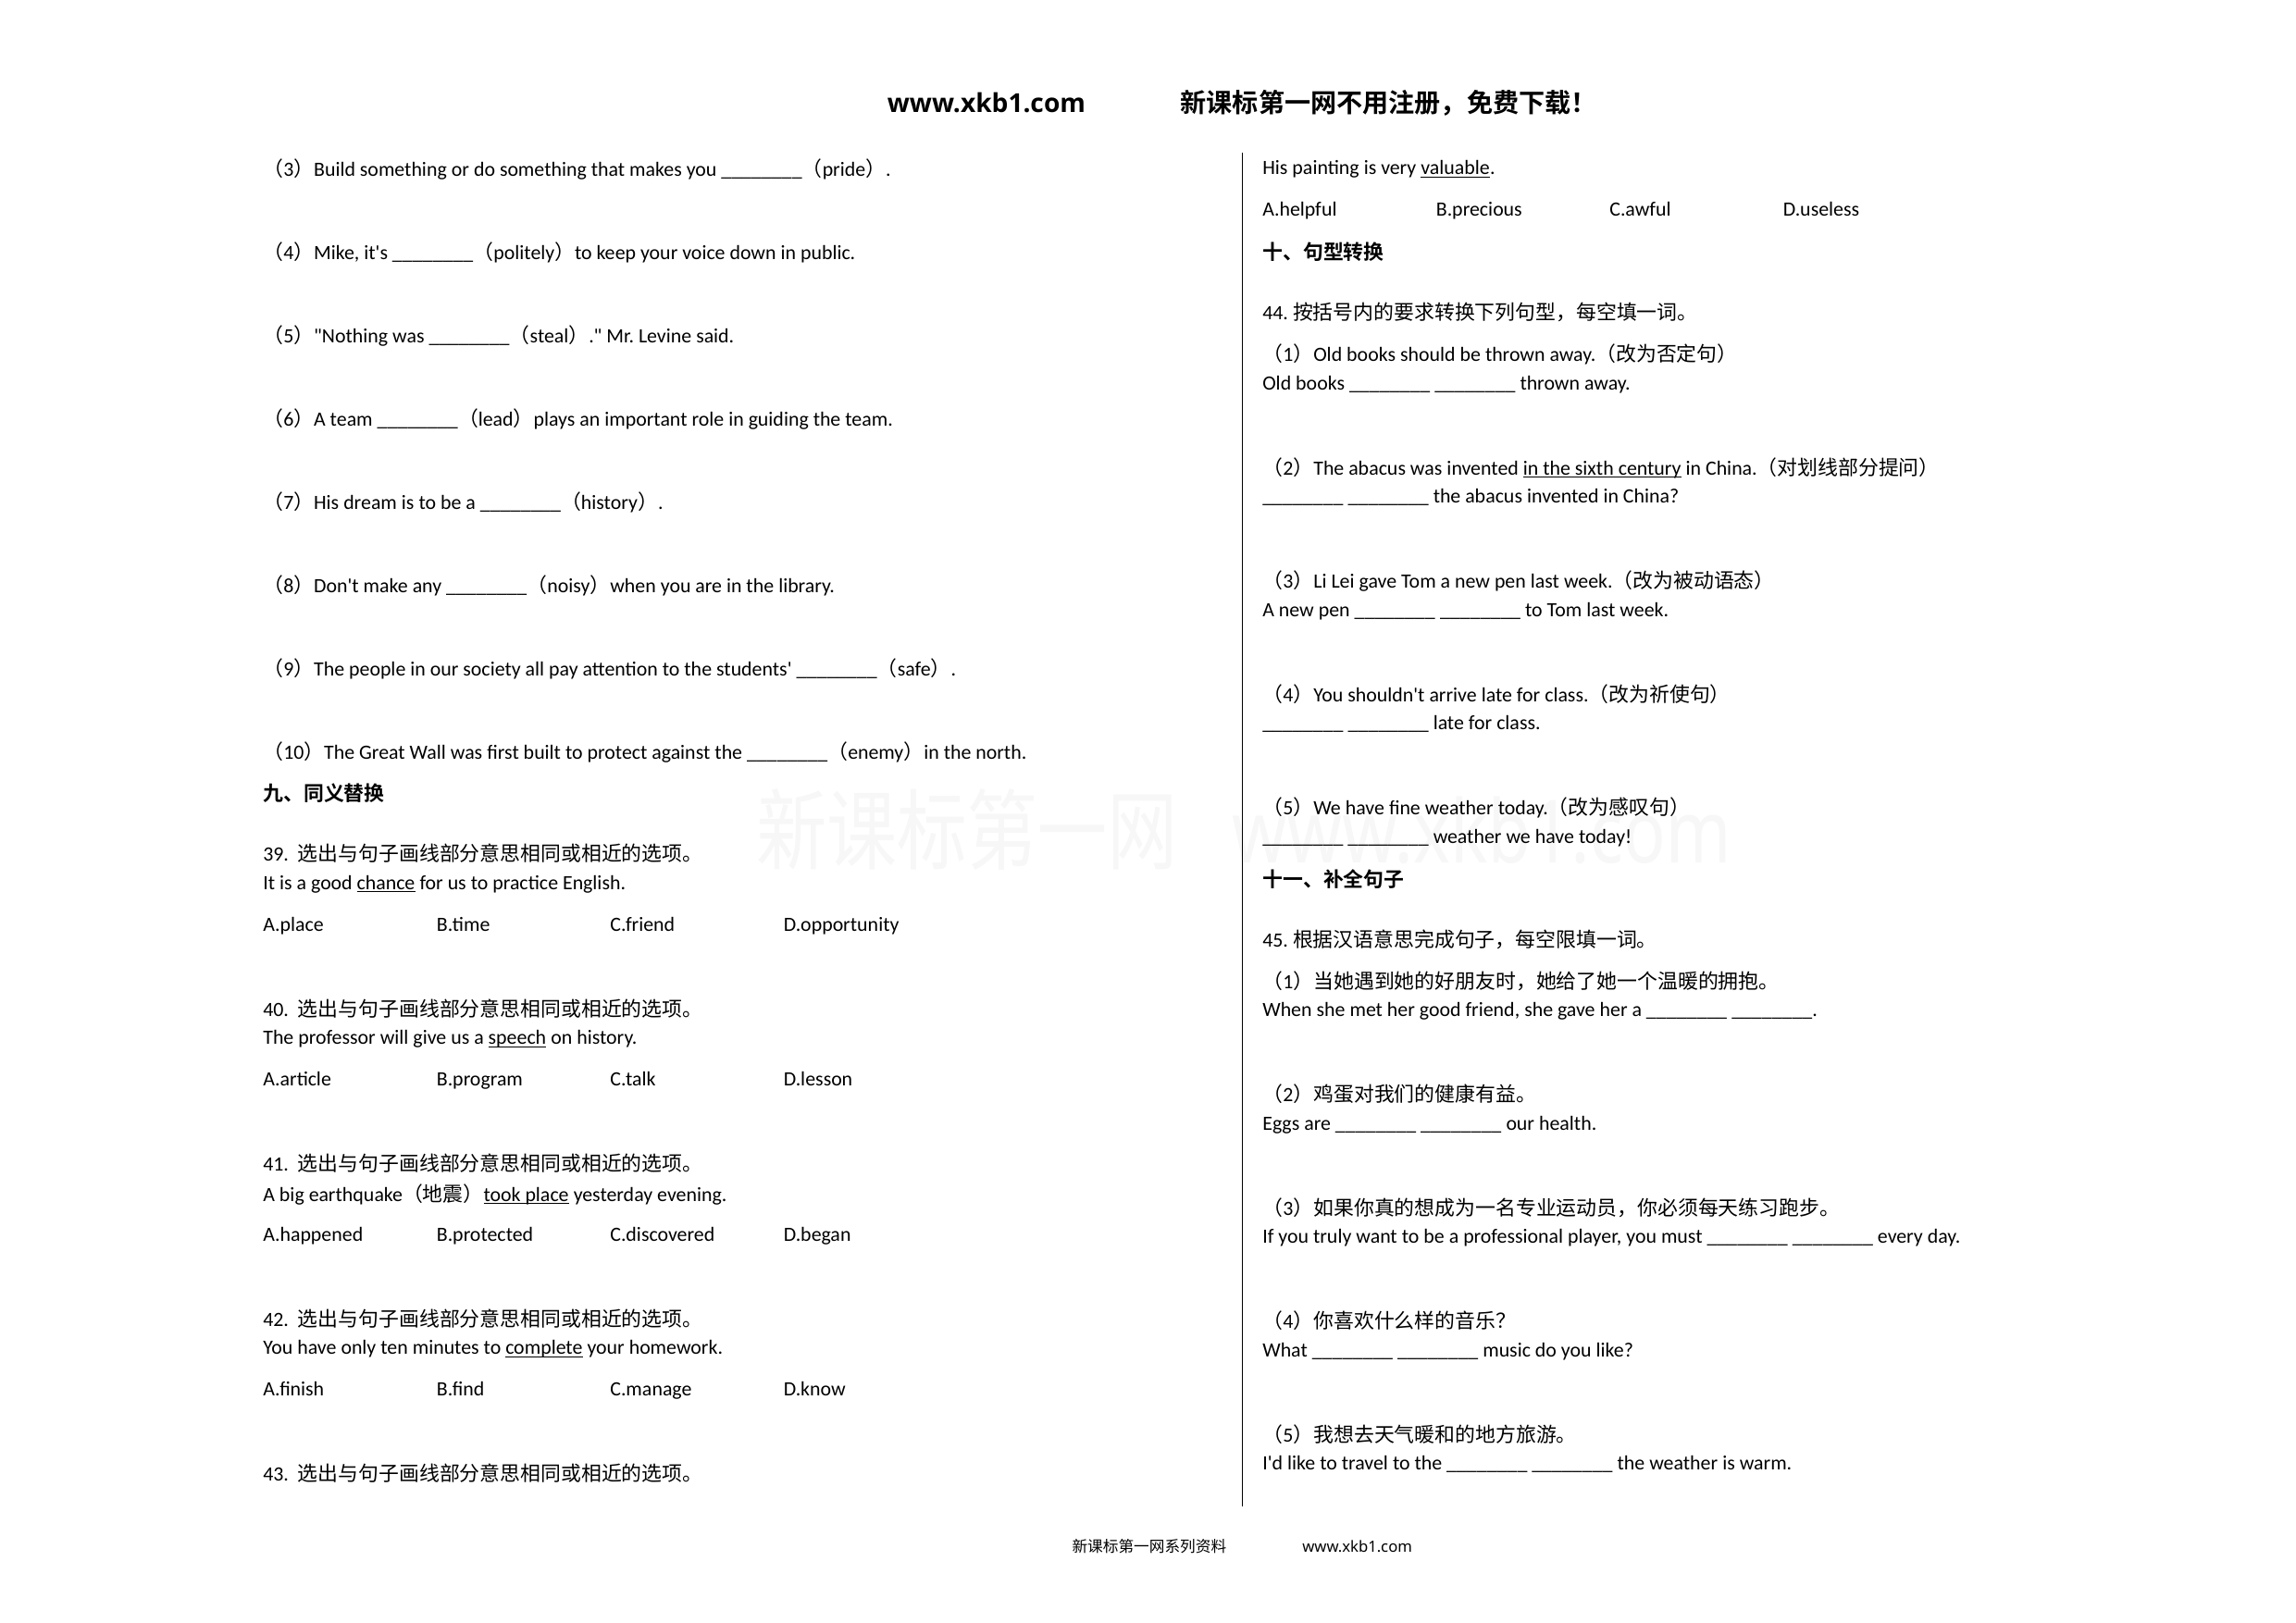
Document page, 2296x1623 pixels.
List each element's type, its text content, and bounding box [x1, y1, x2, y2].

text 40. 选出与句子画线部分意思相同或相近的选项。 The professor will give us a speech on history. [263, 992, 1222, 1052]
text （3）Li Lei gave Tom a new pen last week.（改为被动语态） A new pen ________ ________ to Tom last week. [1262, 564, 2221, 625]
text （8）Don't make any ________（noisy）when you are in the library. [263, 569, 1222, 599]
text 41. 选出与句子画线部分意思相同或相近的选项。 A big earthquake（地震）took place yesterday evening. [263, 1147, 1222, 1208]
text （1）当她遇到她的好朋友时，她给了她一个温暖的拥抱。 When she met her good friend, she gave her a ________ ________. [1262, 964, 2221, 1024]
subtitle 九、同义替换 [263, 777, 1222, 807]
text （5）We have fine weather today.（改为感叹句） ________ ________ weather we have today! [1262, 791, 2221, 851]
text 43. 选出与句子画线部分意思相同或相近的选项。 His painting is very valuable. [1262, 153, 2221, 182]
text （4）Mike, it's ________（politely）to keep your voice down in public. [263, 236, 1222, 266]
text A.article B.program C.talk D.lesson [263, 1064, 1222, 1094]
text （5）"Nothing was ________（steal）." Mr. Levine said. [263, 319, 1222, 349]
text A.finish B.find C.manage D.know [263, 1374, 1222, 1404]
text （3）Build something or do something that makes you ________（pride）. [263, 153, 1222, 182]
text 39. 选出与句子画线部分意思相同或相近的选项。 It is a good chance for us to practice English. [263, 837, 1222, 898]
text （7）His dream is to be a ________（history）. [263, 486, 1222, 515]
text （2）鸡蛋对我们的健康有益。 Eggs are ________ ________ our health. [1262, 1078, 2221, 1138]
text 44. 按括号内的要求转换下列句型，每空填一词。 [1262, 296, 2221, 326]
text （3）如果你真的想成为一名专业运动员，你必须每天练习跑步。 If you truly want to be a professional player, you must ________ ________ every day. [1262, 1191, 2221, 1251]
subtitle 十、句型转换 [1262, 236, 2221, 266]
text A.happened B.protected C.discovered D.began [263, 1219, 1222, 1249]
text A.helpful B.precious C.awful D.useless [1262, 194, 2221, 224]
text （10）The Great Wall was first built to protect against the ________（enemy）in the north. [263, 736, 1222, 765]
text （4）你喜欢什么样的音乐？ What ________ ________ music do you like? [1262, 1305, 2221, 1365]
text （2）The abacus was invented in the sixth century in China.（对划线部分提问） ________ ________ the abacus invented in China? [1262, 451, 2221, 511]
text （1）Old books should be thrown away.（改为否定句） Old books ________ ________ thrown away. [1262, 338, 2221, 398]
text 45. 根据汉语意思完成句子，每空限填一词。 [1262, 923, 2221, 953]
text 42. 选出与句子画线部分意思相同或相近的选项。 You have only ten minutes to complete your homework. [263, 1302, 1222, 1362]
text A.place B.time C.friend D.opportunity [263, 909, 1222, 939]
text 43. 选出与句子画线部分意思相同或相近的选项。 His painting is very valuable. [263, 1457, 1222, 1487]
subtitle 十一、补全句子 [1262, 862, 2221, 893]
text （6）A team ________（lead）plays an important role in guiding the team. [263, 403, 1222, 432]
text （4）You shouldn't arrive late for class.（改为祈使句） ________ ________ late for class. [1262, 677, 2221, 737]
text （5）我想去天气暖和的地方旅游。 I'd like to travel to the ________ ________ the weather is warm. [1262, 1418, 2221, 1478]
text （9）The people in our society all pay attention to the students' ________（safe）. [263, 652, 1222, 682]
